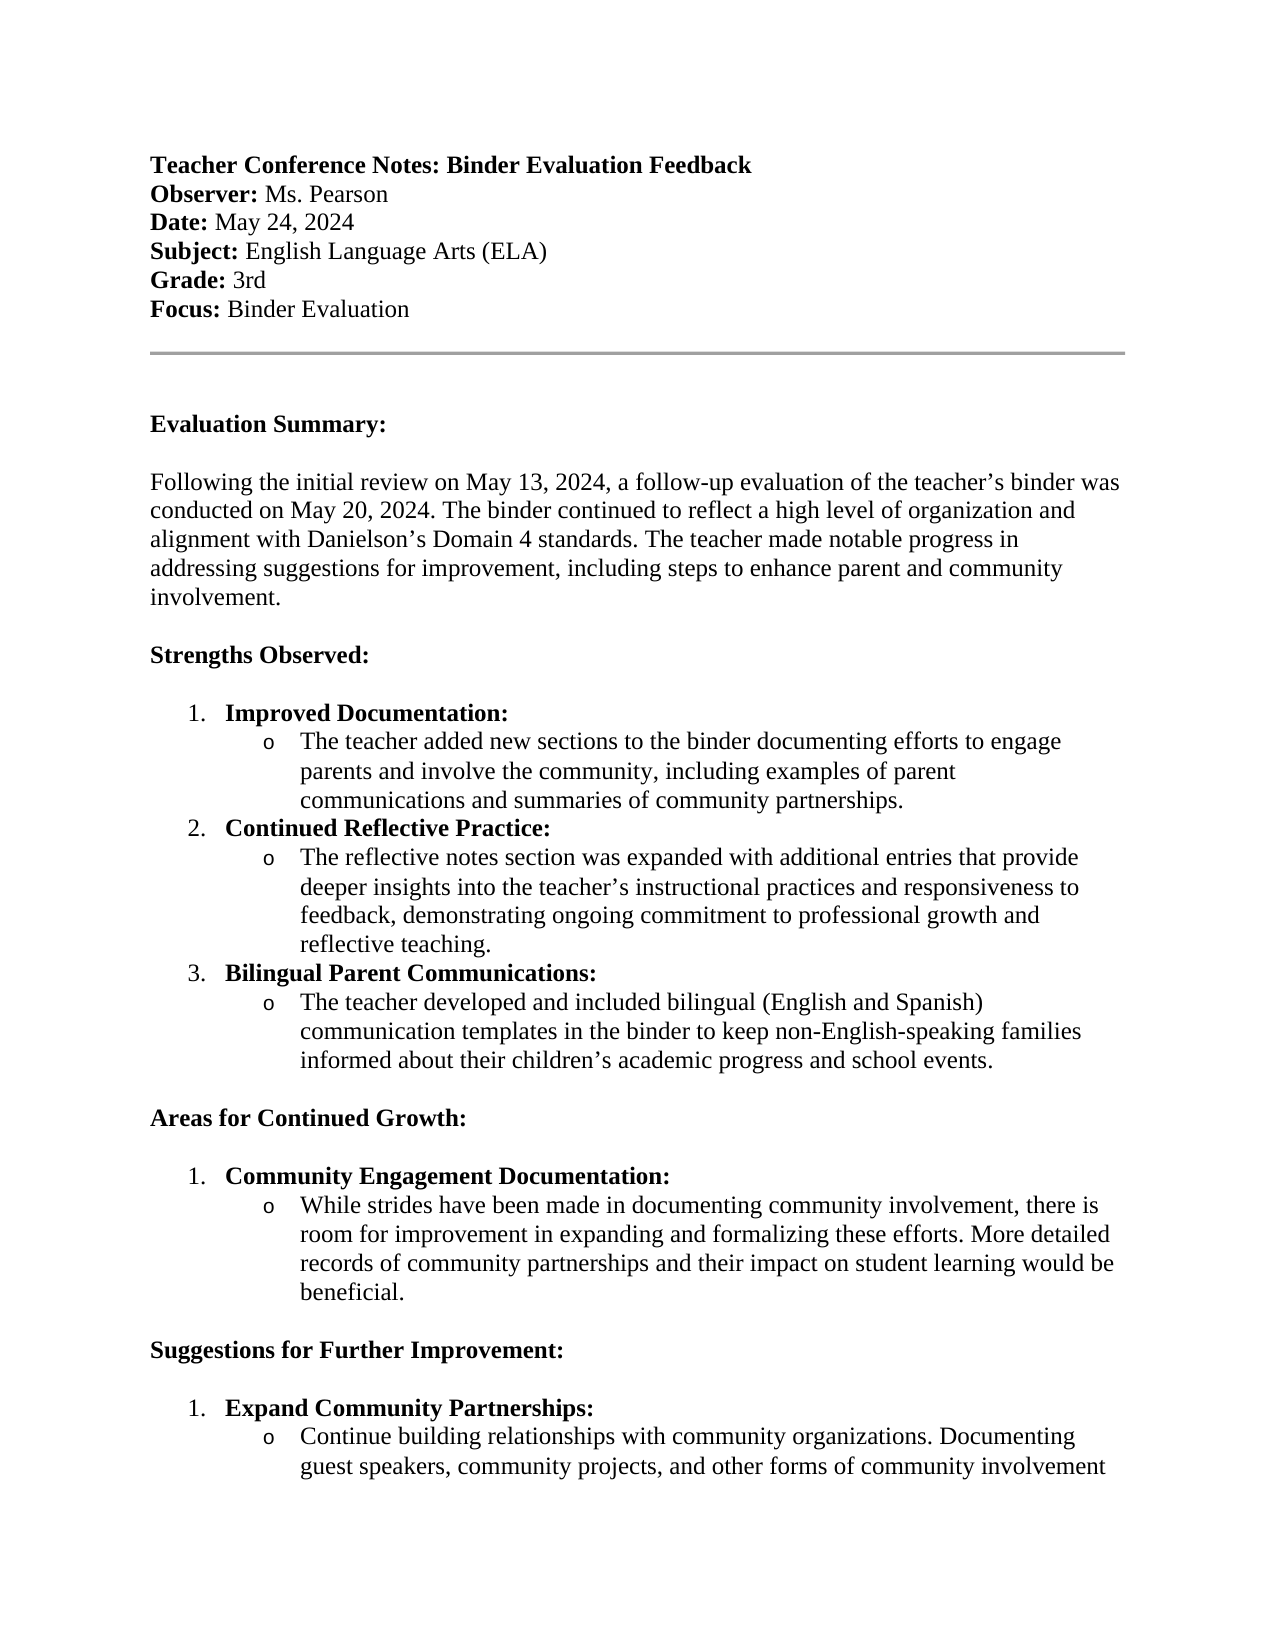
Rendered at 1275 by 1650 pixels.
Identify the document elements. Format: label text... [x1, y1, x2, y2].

text Teacher Conference Notes: Binder Evaluation Feedback Observer: Ms. Pearson Date: May 24, 2024 Subject: English Language Arts (ELA) Grade: 3rd Focus: Binder Evaluation [150, 150, 1125, 322]
list The teacher added new sections to the binder documenting efforts to engage parents and involve the community, including examples of parent communications and summaries of community partnerships. [262, 726, 1125, 813]
list Expand Community Partnerships: [187, 1393, 1125, 1421]
list Bilingual Parent Communications: [187, 958, 1125, 987]
list Improved Documentation: [187, 698, 1125, 726]
text Strengths Observed: [150, 640, 1125, 668]
list Continued Reflective Practice: [187, 813, 1125, 842]
list Community Engagement Documentation: [187, 1161, 1125, 1190]
text Evaluation Summary: [150, 409, 1125, 438]
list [262, 1421, 1125, 1480]
text Suggestions for Further Improvement: [150, 1335, 1125, 1363]
text Following the initial review on May 13, 2024, a follow-up evaluation of the teacher’s binder was conducted on May 20, 2024. The binder continued to reflect a high level of organization and alignment with Danielson’s Domain 4 standards. The teacher made notable progress in addressing suggestions for improvement, including steps to enhance parent and community involvement. [150, 467, 1125, 611]
list While strides have been made in documenting community involvement, there is room for improvement in expanding and formalizing these efforts. More detailed records of community partnerships and their impact on student learning would be beneficial. [262, 1190, 1125, 1306]
list The teacher developed and included bilingual (English and Spanish) communication templates in the binder to keep non-English-speaking families informed about their children’s academic progress and school events. [262, 987, 1125, 1074]
list The reflective notes section was expanded with additional entries that provide deeper insights into the teacher’s instructional practices and responsiveness to feedback, demonstrating ongoing commitment to professional growth and reflective teaching. [262, 842, 1125, 958]
text Areas for Continued Growth: [150, 1103, 1125, 1132]
